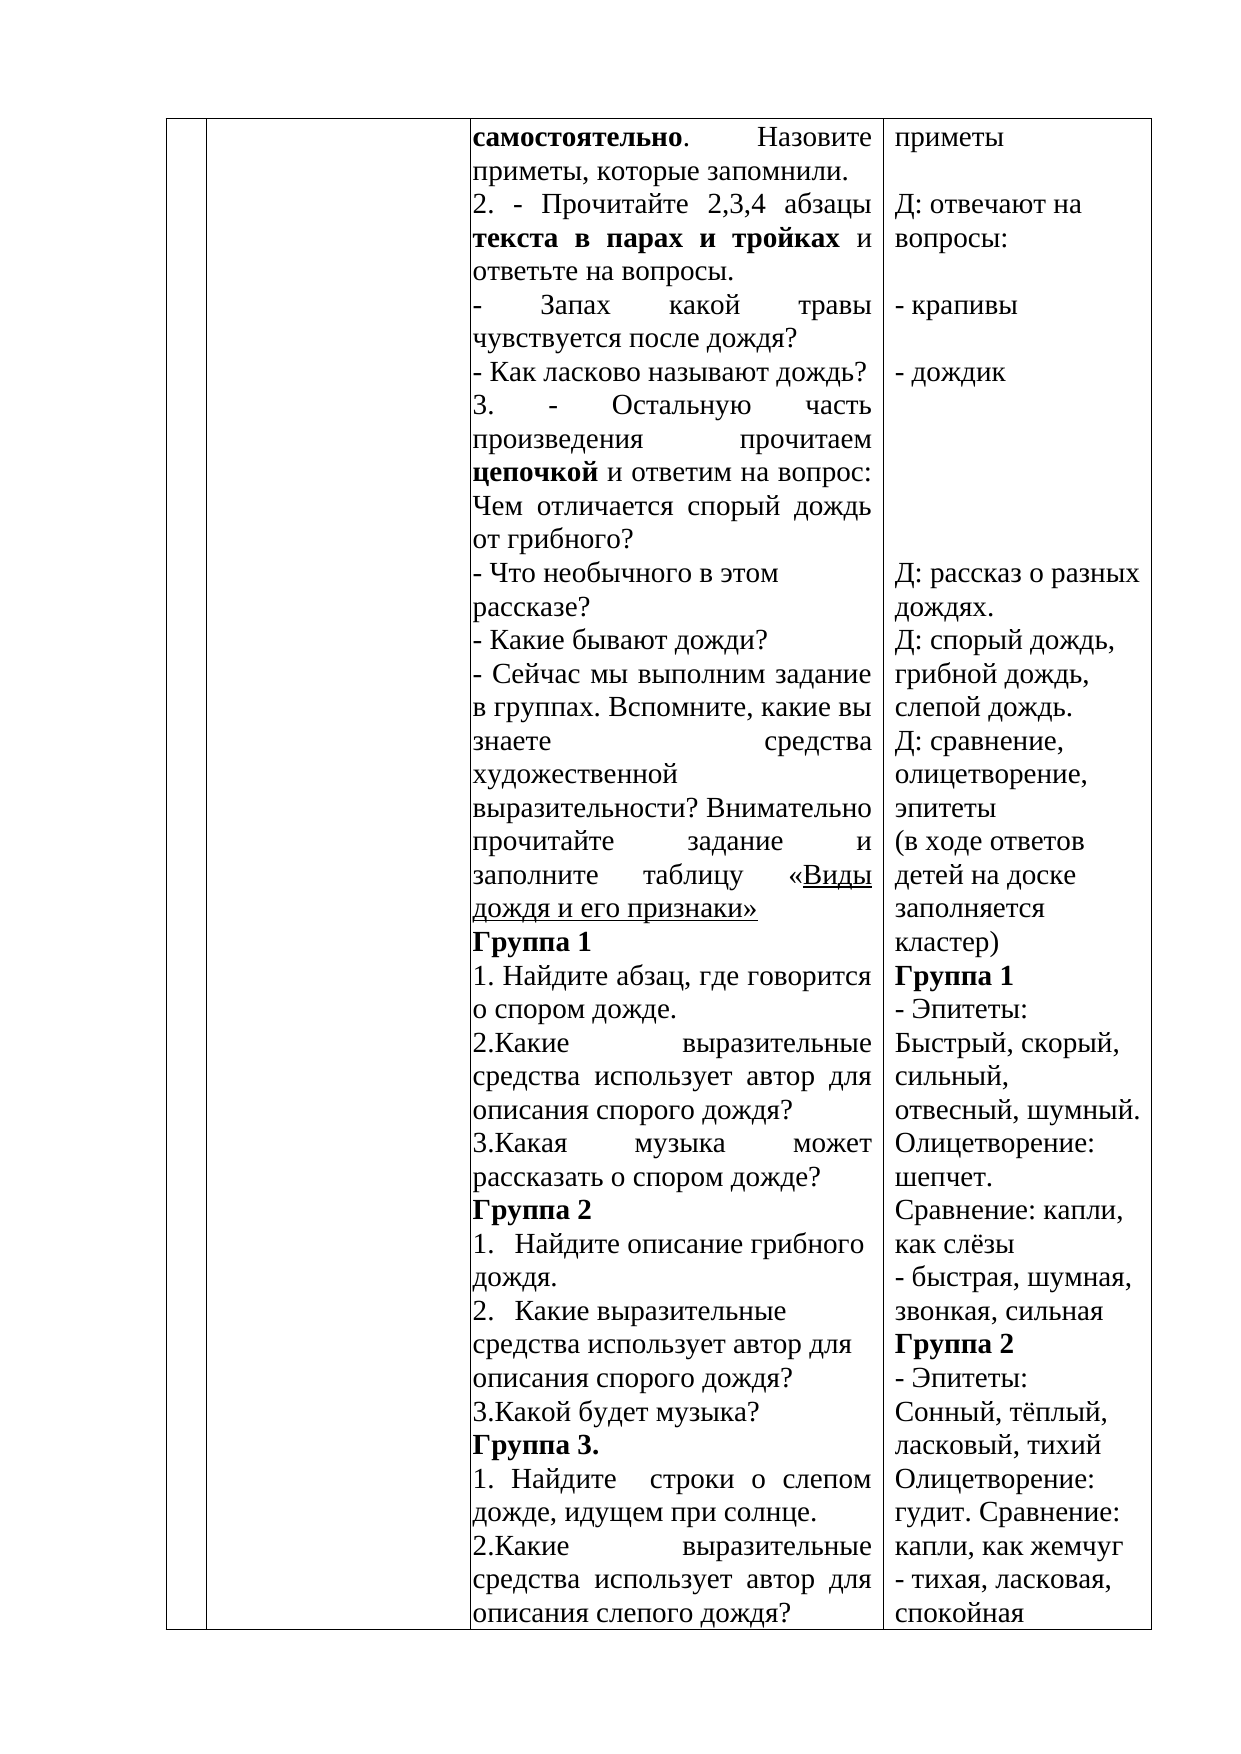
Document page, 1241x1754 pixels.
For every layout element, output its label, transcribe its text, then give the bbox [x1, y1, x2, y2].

table_cell 6 [167, 119, 206, 1628]
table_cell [884, 119, 1151, 1628]
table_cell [207, 119, 470, 1628]
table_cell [471, 119, 883, 1628]
